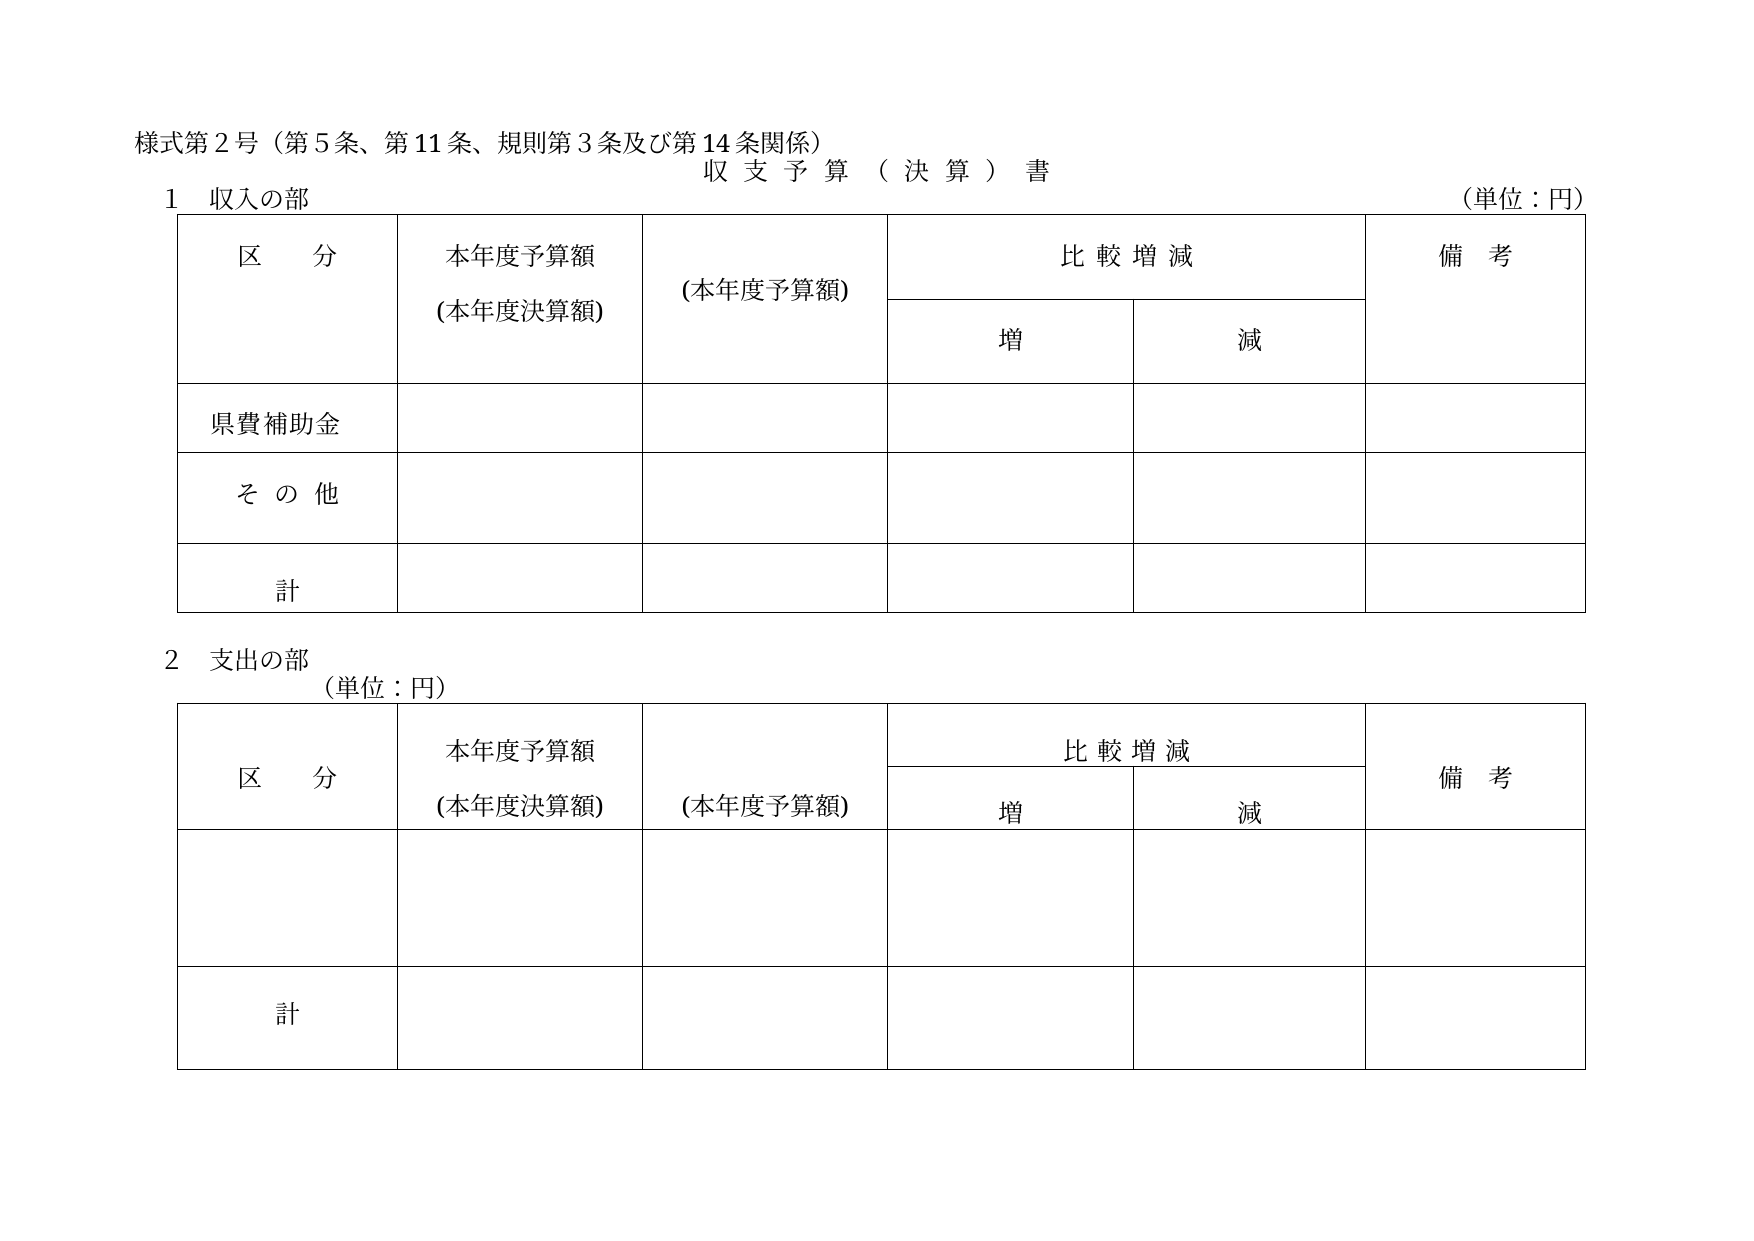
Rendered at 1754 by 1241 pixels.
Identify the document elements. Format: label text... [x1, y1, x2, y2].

table_cell [1134, 967, 1365, 1069]
table_cell 増 [888, 300, 1133, 383]
table_cell 県費補助金 [178, 384, 397, 452]
table_header 区 分 [178, 215, 397, 383]
table_cell 計 [178, 967, 397, 1069]
table_cell 増 [888, 767, 1133, 828]
table_cell [1134, 830, 1365, 966]
table_cell [1134, 453, 1365, 543]
table_cell [398, 967, 642, 1069]
table_header 本年度予算額 (本年度決算額) [398, 215, 642, 383]
text １ 収入の部 （単位：円） [134, 186, 1620, 214]
table_cell 減 [1134, 300, 1365, 383]
table_cell その他 [178, 453, 397, 543]
table_cell 減 [1134, 767, 1365, 828]
table_cell [1366, 384, 1585, 452]
table_cell [643, 830, 887, 966]
table_header 備 考 [1366, 704, 1585, 828]
table_cell 計 [178, 544, 397, 612]
table_cell [888, 544, 1133, 612]
table_cell [888, 384, 1133, 452]
table_cell [643, 384, 887, 452]
table_header 比較増減 [888, 704, 1365, 766]
table_cell [643, 453, 887, 543]
text 収支予算（決算）書 [134, 158, 1620, 186]
text ２ 支出の部 （単位：円） [134, 647, 1620, 703]
table_cell [888, 967, 1133, 1069]
table_cell [888, 453, 1133, 543]
table_cell [1134, 384, 1365, 452]
table_cell [178, 830, 397, 966]
table_cell [1366, 830, 1585, 966]
table_cell [1366, 544, 1585, 612]
table_header 本年度予算額 (本年度決算額) [398, 704, 642, 828]
table_cell [398, 544, 642, 612]
table_cell [1366, 967, 1585, 1069]
table_cell [398, 384, 642, 452]
table_header 区 分 [178, 704, 397, 828]
table_cell [398, 453, 642, 543]
table_cell [888, 830, 1133, 966]
table_cell [643, 967, 887, 1069]
table_cell [643, 544, 887, 612]
table_cell [398, 830, 642, 966]
table_header 比較増減 [888, 215, 1365, 298]
table_header (本年度予算額) [643, 704, 887, 828]
text 様式第２号（第５条、第11条、規則第３条及び第14条関係） [134, 131, 1620, 158]
table_cell [1134, 544, 1365, 612]
table_header (本年度予算額) [643, 215, 887, 383]
table_header 備 考 [1366, 215, 1585, 383]
table_cell [1366, 453, 1585, 543]
